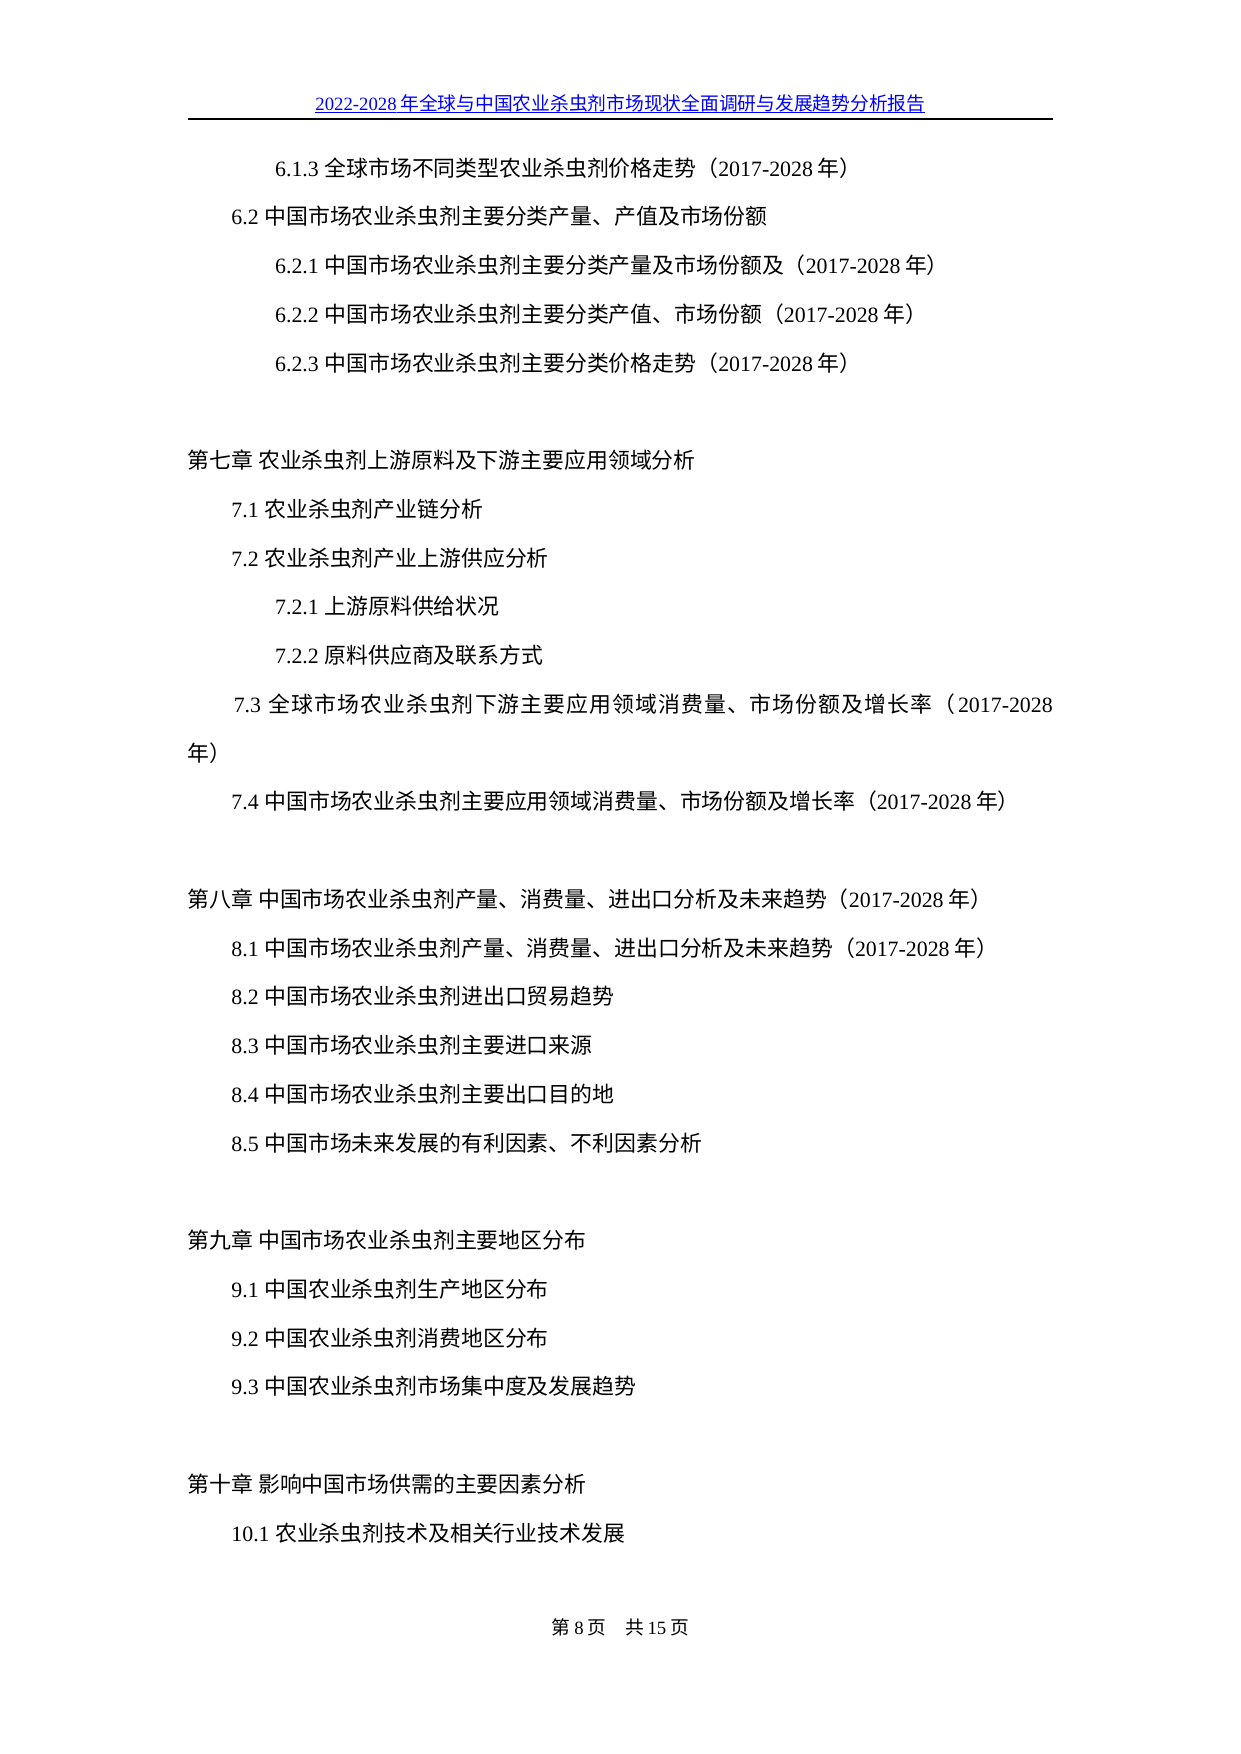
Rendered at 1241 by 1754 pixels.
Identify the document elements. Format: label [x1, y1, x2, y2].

text [187, 150, 1053, 1548]
